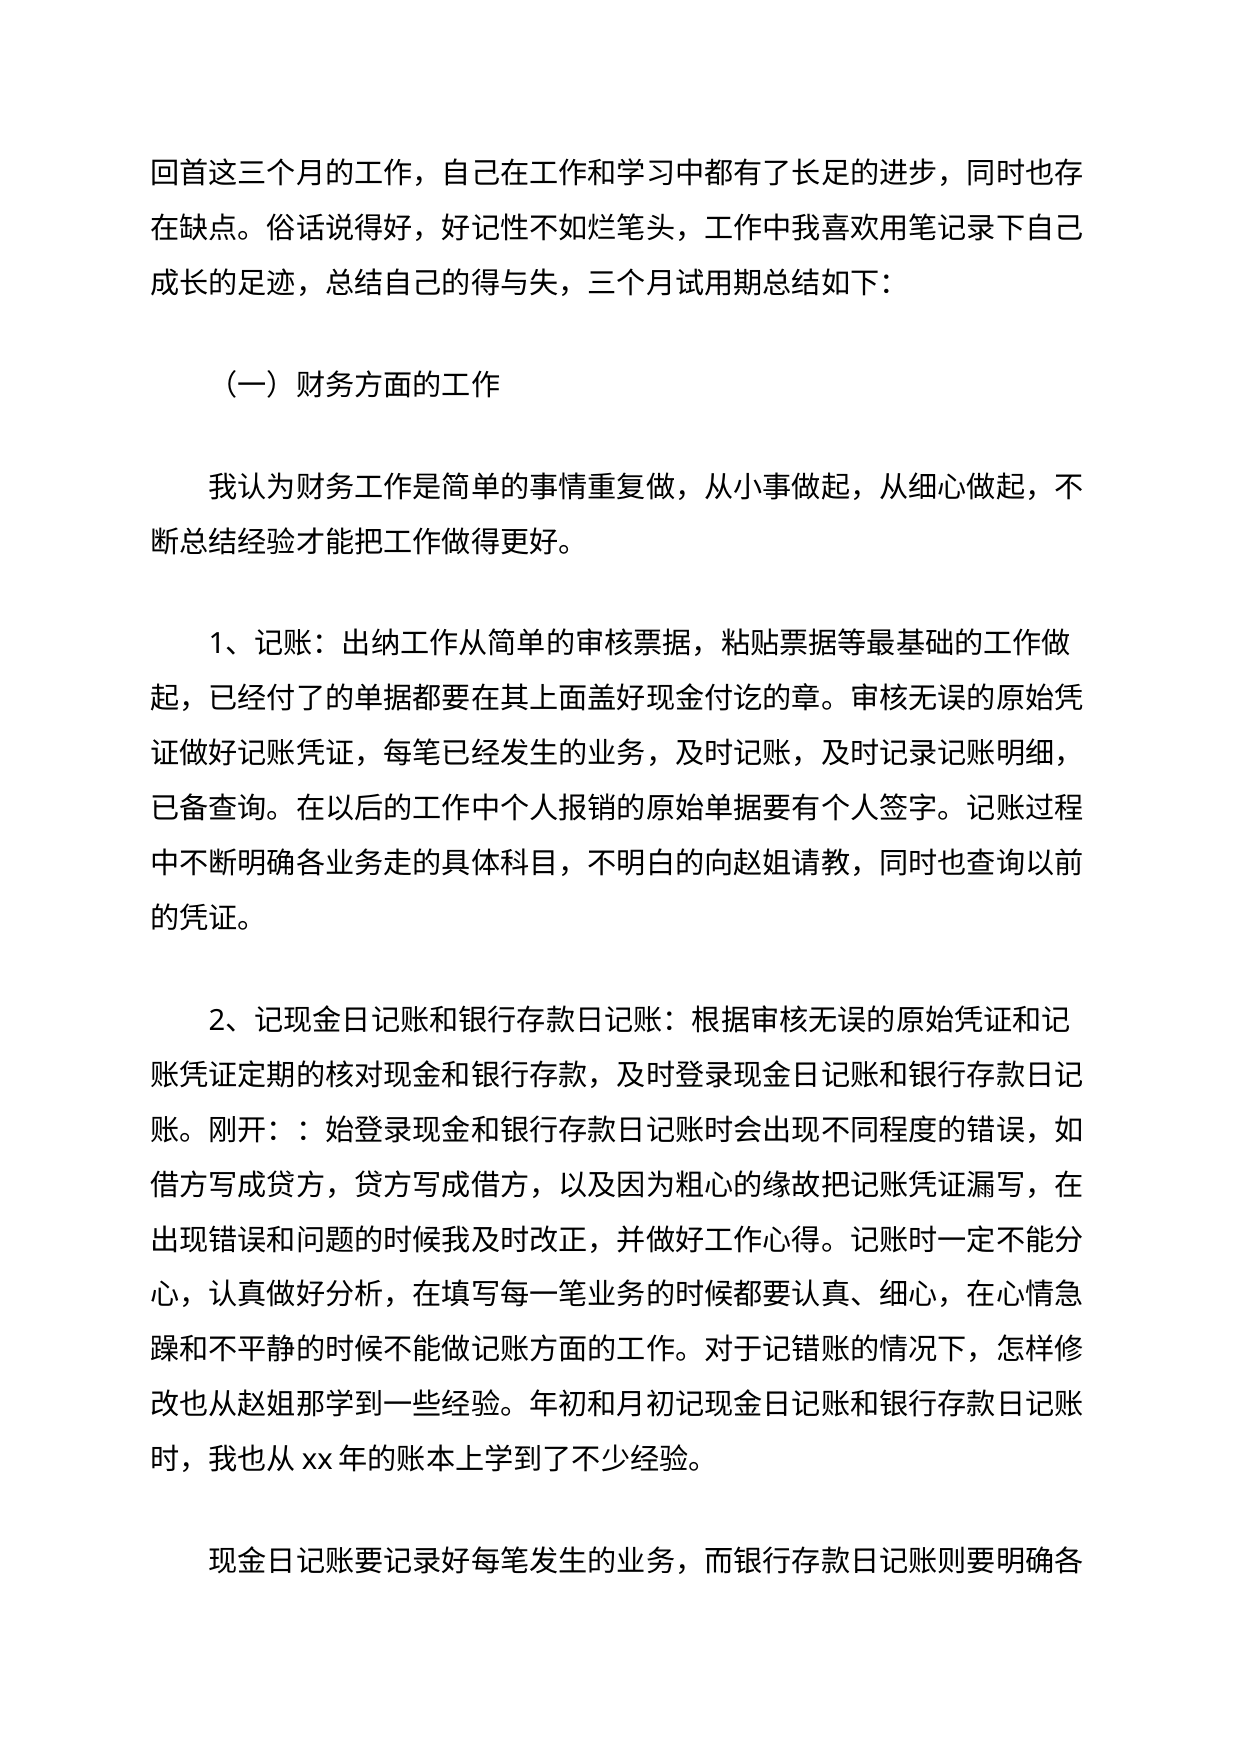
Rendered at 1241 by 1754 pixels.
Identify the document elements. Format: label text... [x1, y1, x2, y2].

text 1、记账：出纳工作从简单的审核票据，粘贴票据等最基础的工作做起，已经付了的单据都要在其上面盖好现金付讫的章。审核无误的原始凭证做好记账凭证，每笔已经发生的业务，及时记账，及时记录记账明细，已备查询。在以后的工作中个人报销的原始单据要有个人签字。记账过程中不断明确各业务走的具体科目，不明白的向赵姐请教，同时也查询以前的凭证。 [150, 620, 1090, 937]
text 2、记现金日记账和银行存款日记账：根据审核无误的原始凭证和记账凭证定期的核对现金和银行存款，及时登录现金日记账和银行存款日记账。刚开：：始登录现金和银行存款日记账时会出现不同程度的错误，如借方写成贷方，贷方写成借方，以及因为粗心的缘故把记账凭证漏写，在出现错误和问题的时候我及时改正，并做好工作心得。记账时一定不能分心，认真做好分析，在填写每一笔业务的时候都要认真、细心，在心情急躁和不平静的时候不能做记账方面的工作。对于记错账的情况下，怎样修改也从赵姐那学到一些经验。年初和月初记现金日记账和银行存款日记账时，我也从xx年的账本上学到了不少经验。 [150, 996, 1090, 1478]
text （一）财务方面的工作 [150, 362, 1090, 404]
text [150, 150, 1090, 302]
text 我认为财务工作是简单的事情重复做，从小事做起，从细心做起，不断总结经验才能把工作做得更好。 [150, 463, 1090, 561]
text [150, 1538, 1090, 1580]
